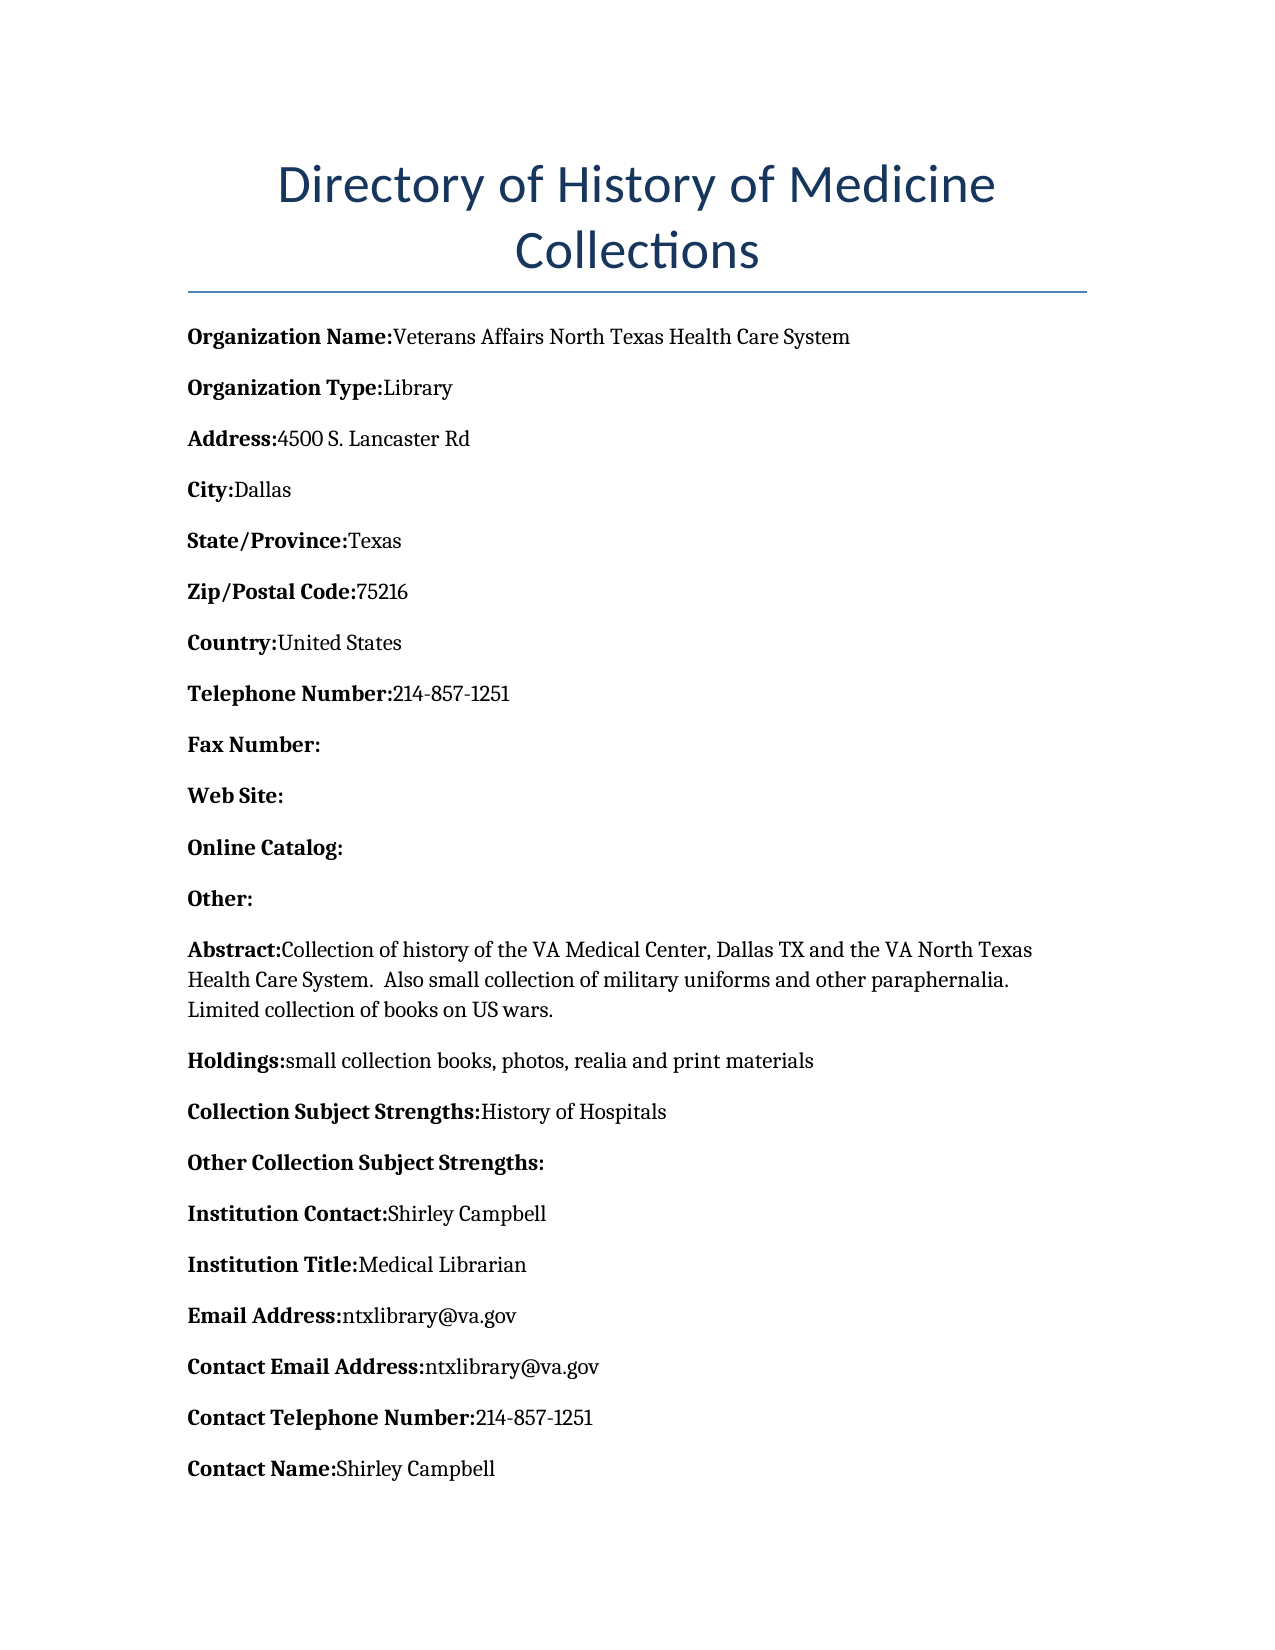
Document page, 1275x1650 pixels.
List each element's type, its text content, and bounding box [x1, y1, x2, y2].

text Country:United States [187, 630, 1087, 657]
text Abstract:Collection of history of the VA Medical Center, Dallas TX and the VA North Texas Health Care System. Also small collection of military uniforms and other paraphernalia. Limited collection of books on US wars. [187, 936, 1087, 1023]
text Other: [187, 885, 1087, 912]
text Collection Subject Strengths:History of Hospitals [187, 1099, 1087, 1125]
text Institution Contact:Shirley Campbell [187, 1201, 1087, 1227]
text Other Collection Subject Strengths: [187, 1150, 1087, 1176]
text Online Catalog: [187, 834, 1087, 861]
text Contact Email Address:ntxlibrary@va.gov [187, 1354, 1087, 1381]
text Holdings:small collection books, photos, realia and print materials [187, 1048, 1087, 1074]
text Organization Type:Library [187, 375, 1087, 401]
text Contact Name:Shirley Campbell [187, 1456, 1087, 1483]
title Directory of History of Medicine Collections [187, 150, 1087, 293]
text Institution Title:Medical Librarian [187, 1252, 1087, 1278]
text Telephone Number:214-857-1251 [187, 681, 1087, 708]
text Organization Name:Veterans Affairs North Texas Health Care System [187, 324, 1087, 350]
text Zip/Postal Code:75216 [187, 579, 1087, 606]
text Address:4500 S. Lancaster Rd [187, 426, 1087, 452]
text Web Site: [187, 783, 1087, 810]
text State/Province:Texas [187, 528, 1087, 554]
text Fax Number: [187, 732, 1087, 759]
text Email Address:ntxlibrary@va.gov [187, 1303, 1087, 1329]
text City:Dallas [187, 477, 1087, 503]
text Contact Telephone Number:214-857-1251 [187, 1405, 1087, 1432]
